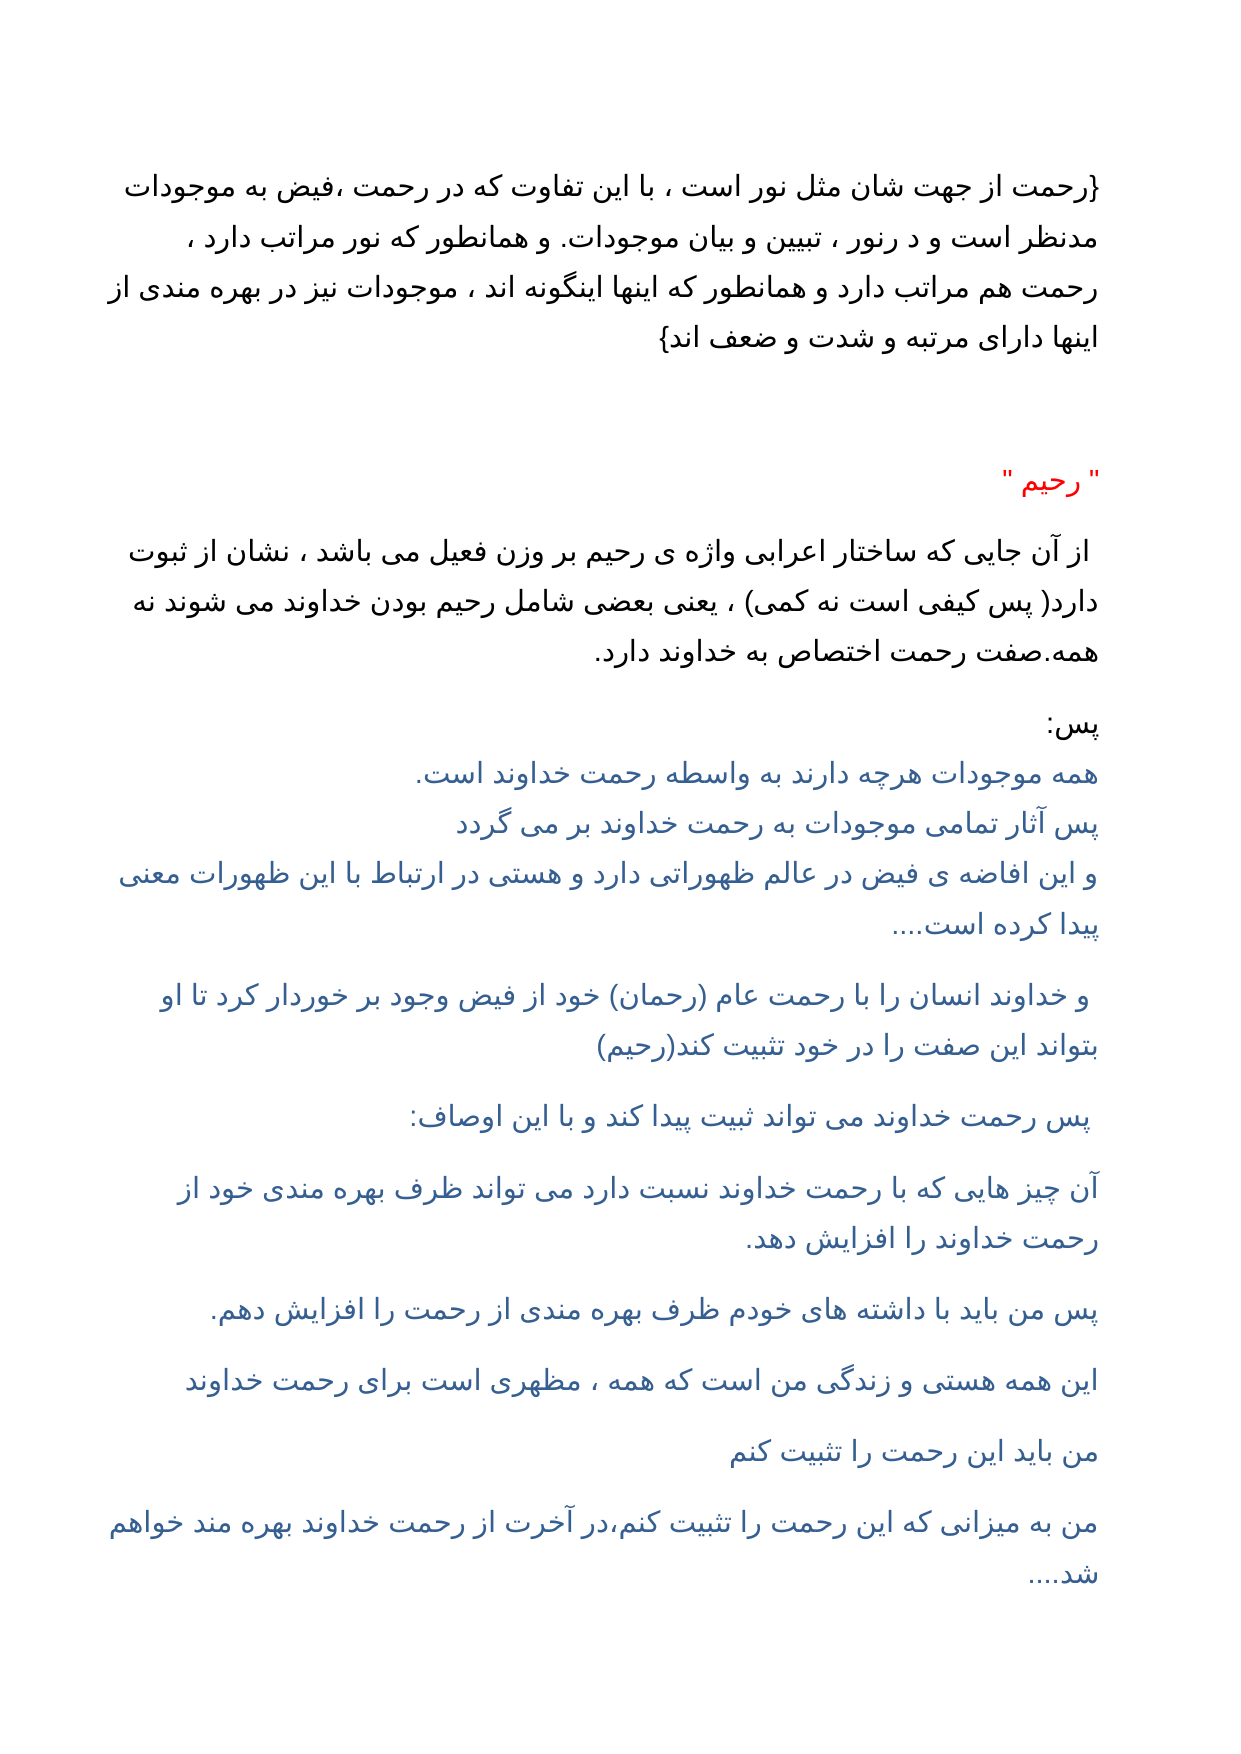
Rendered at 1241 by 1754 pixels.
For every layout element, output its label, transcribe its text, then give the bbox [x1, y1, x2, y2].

text {رحمت از جهت شان مثل نور است ، با این تفاوت که در رحمت ،فیض به موجودات مدنظر است و د رنور ، تبیین و بیان موجودات. و همانطور که نور مراتب دارد ، رحمت هم مراتب دارد و همانطور که اینها اینگونه اند ، موجودات نیز در بهره مندی از اینها دارای مرتبه و شدت و ضعف اند} [103, 169, 1099, 354]
text پس: همه موجودات هرچه دارند به واسطه رحمت خداوند است. پس آثار تمامی موجودات به رحمت خداوند بر می گردد و این افاضه ی فیض در عالم ظهوراتی دارد و هستی در ارتباط با این ظهورات معنی پیدا کرده است.... [103, 706, 1099, 940]
text من به میزانی که این رحمت را تثبیت کنم،در آخرت از رحمت خداوند بهره مند خواهم شد.... [103, 1506, 1099, 1589]
text من باید این رحمت را تثبیت کنم [103, 1434, 1099, 1468]
text این همه هستی و زندگی من است که همه ، مظهری است برای رحمت خداوند [103, 1363, 1099, 1397]
text " رحیم " [103, 463, 1099, 496]
text و خداوند انسان را با رحمت عام (رحمان) خود از فیض وجود بر خوردار کرد تا او بتواند این صفت را در خود تثبیت کند(رحیم) [103, 978, 1099, 1062]
text از آن جایی که ساختار اعرابی واژه ی رحیم بر وزن فعیل می باشد ، نشان از ثبوت دارد( پس کیفی است نه کمی) ، یعنی بعضی شامل رحیم بودن خداوند می شوند نه همه.صفت رحمت اختصاص به خداوند دارد. [103, 534, 1099, 668]
text پس من باید با داشته های خودم ظرف بهره مندی از رحمت را افزایش دهم. [103, 1292, 1099, 1326]
text آن چیز هایی که با رحمت خداوند نسبت دارد می تواند ظرف بهره مندی خود از رحمت خداوند را افزایش دهد. [103, 1171, 1099, 1254]
text پس رحمت خداوند می تواند ثبیت پیدا کند و با این اوصاف: [103, 1099, 1099, 1133]
